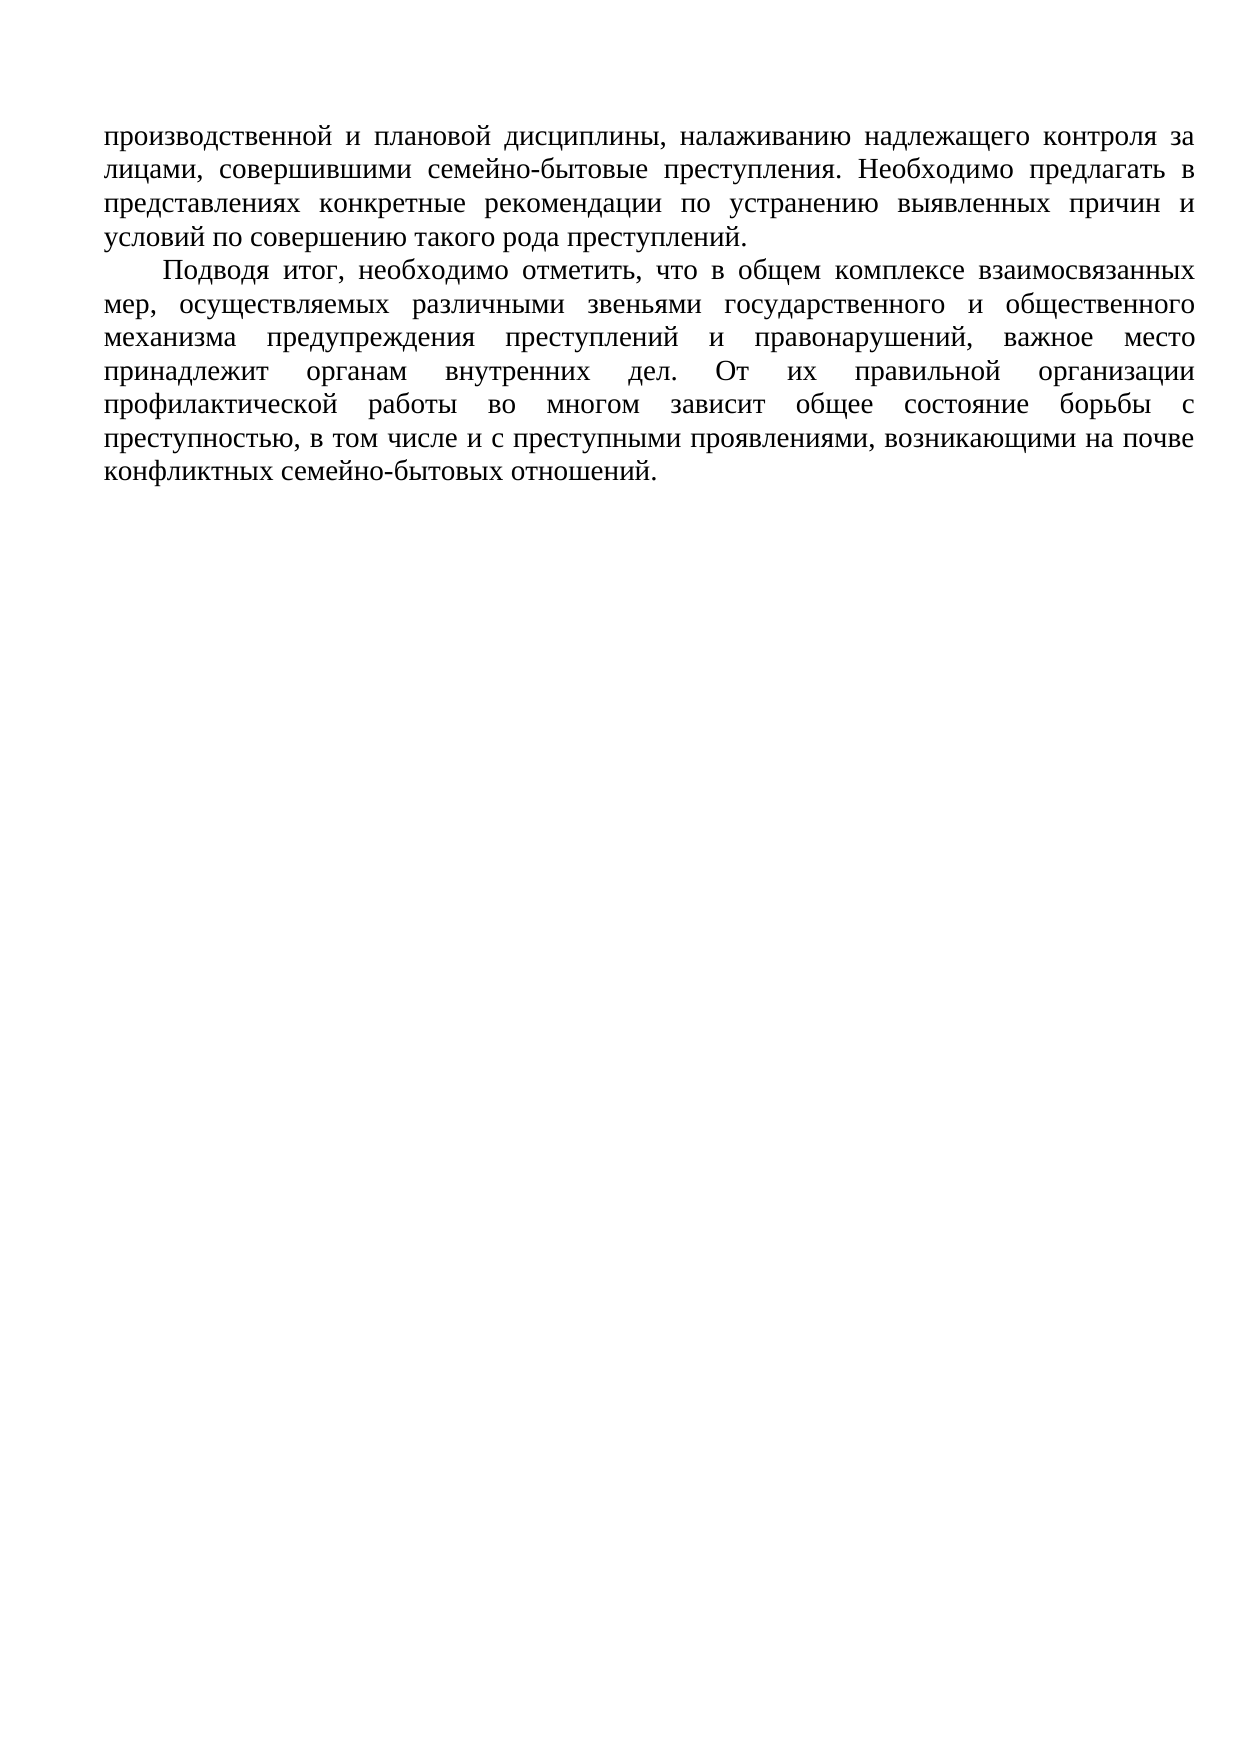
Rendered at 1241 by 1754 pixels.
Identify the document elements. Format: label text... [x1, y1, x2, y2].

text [103, 118, 1196, 252]
text Подводя итог, необходимо отметить, что в общем комплексе взаимосвязанных мер, осуществляемых различными звеньями государственного и общественного механизма предупреждения преступлений и правонарушений, важное место принадлежит органам внутренних дел. От их правильной организации профилактической работы во многом зависит общее состояние борьбы с преступностью, в том числе и с преступными проявлениями, возникающими на почве конфликтных семейно-бытовых отношений. [103, 252, 1196, 487]
